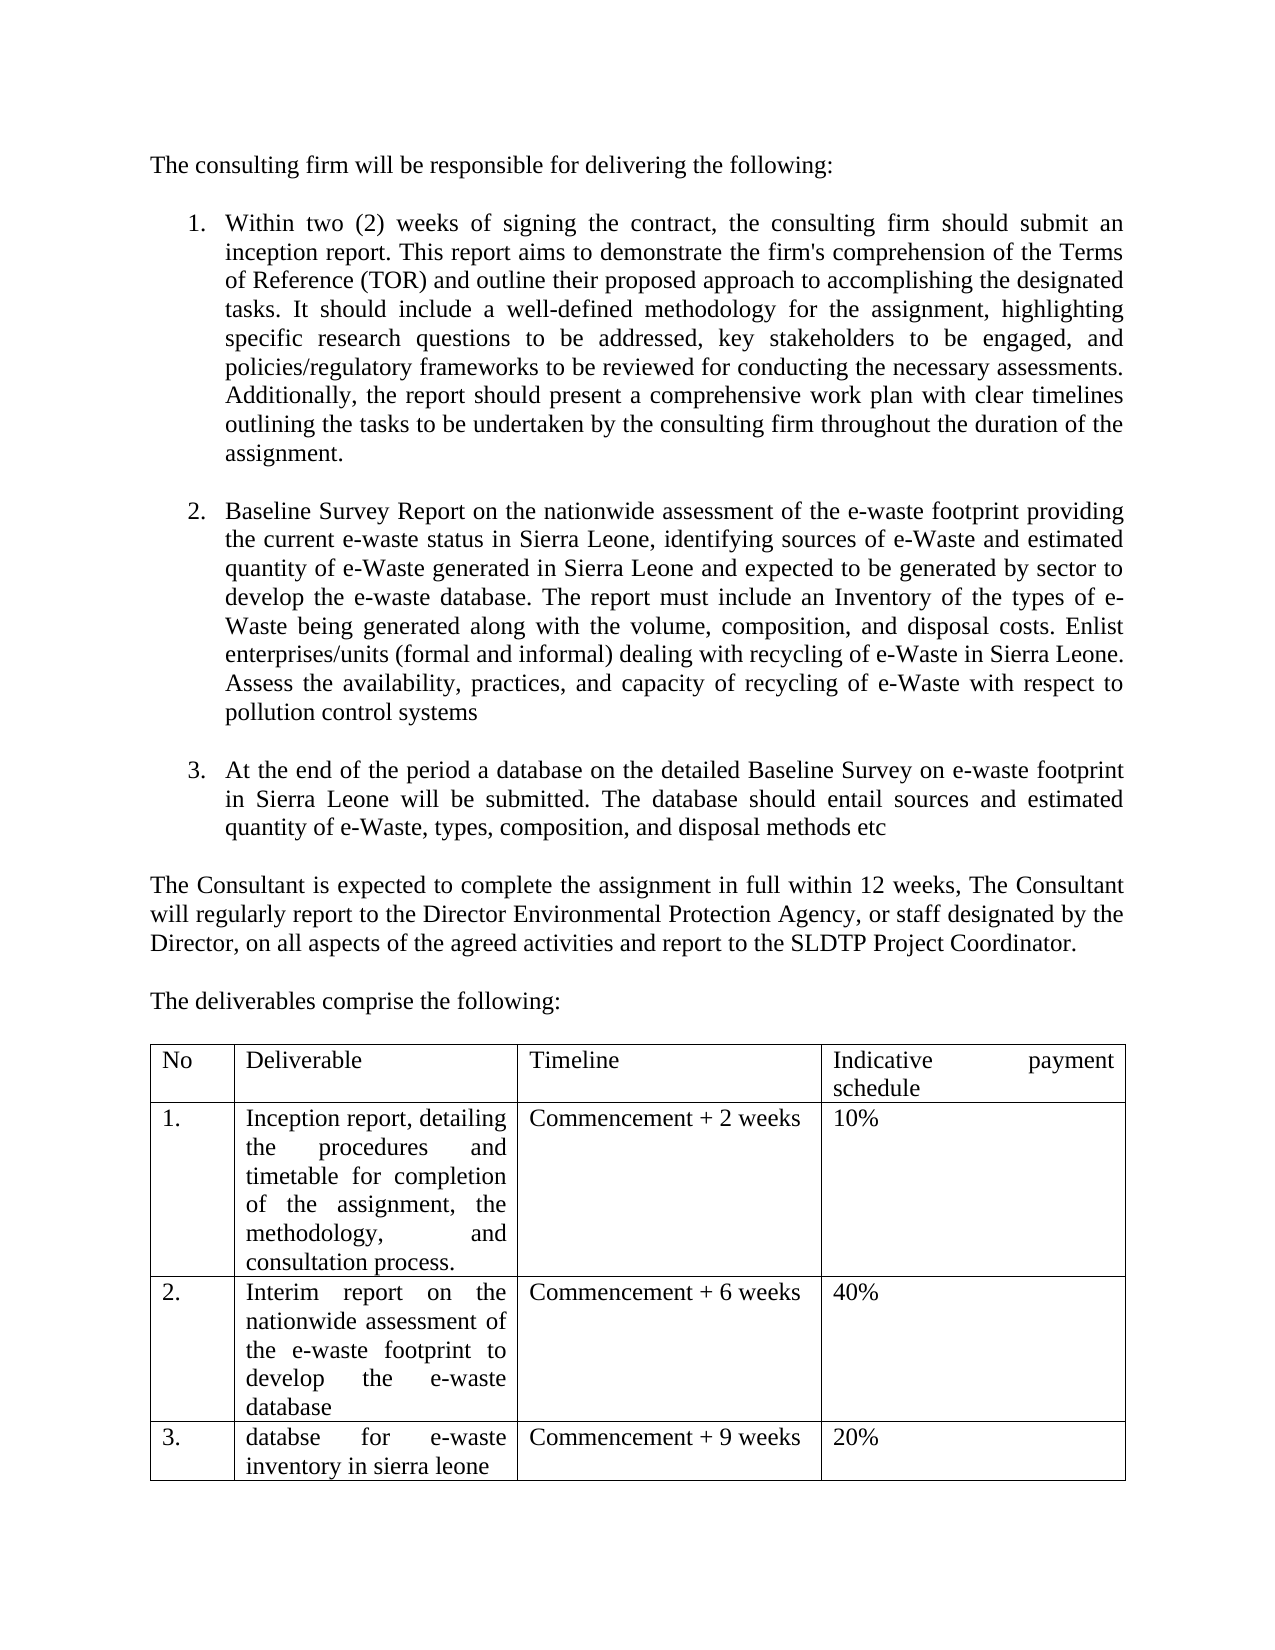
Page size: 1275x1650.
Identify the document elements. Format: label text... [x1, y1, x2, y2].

table_cell 2. [151, 1277, 234, 1421]
table_cell 20% [822, 1422, 1125, 1479]
list At the end of the period a database on the detailed Baseline Survey on e-waste footprint in Sierra Leone will be submitted. The database should entail sources and estimated quantity of e-Waste, types, composition, and disposal methods etc [187, 755, 1125, 841]
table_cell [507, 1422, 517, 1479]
table_header Deliverable [235, 1045, 517, 1102]
table_cell 3. [151, 1422, 234, 1479]
text The consulting firm will be responsible for delivering the following: [150, 150, 1125, 179]
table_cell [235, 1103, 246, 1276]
text The Consultant is expected to complete the assignment in full within 12 weeks, The Consultant will regularly report to the Director Environmental Protection Agency, or staff designated by the Director, on all aspects of the agreed activities and report to the SLDTP Project Coordinator. [150, 870, 1125, 957]
table_cell Commencement + 6 weeks [518, 1277, 821, 1421]
table_header Timeline [518, 1045, 821, 1102]
list Within two (2) weeks of signing the contract, the consulting firm should submit an inception report. This report aims to demonstrate the firm's comprehension of the Terms of Reference (TOR) and outline their proposed approach to accomplishing the designated tasks. It should include a well-defined methodology for the assignment, highlighting specific research questions to be addressed, key stakeholders to be engaged, and policies/regulatory frameworks to be reviewed for conducting the necessary assessments. Additionally, the report should present a comprehensive work plan with clear timelines outlining the tasks to be undertaken by the consulting firm throughout the duration of the assignment. [187, 208, 1125, 467]
table_cell Commencement + 2 weeks [518, 1103, 821, 1276]
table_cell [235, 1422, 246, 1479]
text The deliverables comprise the following: [150, 986, 1125, 1014]
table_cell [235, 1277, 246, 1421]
table_cell Commencement + 9 weeks [518, 1422, 821, 1479]
table_cell 10% [822, 1103, 1125, 1276]
list Baseline Survey Report on the nationwide assessment of the e-waste footprint providing the current e-waste status in Sierra Leone, identifying sources of e-Waste and estimated quantity of e-Waste generated in Sierra Leone and expected to be generated by sector to develop the e-waste database. The report must include an Inventory of the types of e-Waste being generated along with the volume, composition, and disposal costs. Enlist enterprises/units (formal and informal) dealing with recycling of e-Waste in Sierra Leone. Assess the availability, practices, and capacity of recycling of e-Waste with respect to pollution control systems [187, 496, 1125, 726]
table_header No [151, 1045, 234, 1102]
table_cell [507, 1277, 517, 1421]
table_cell 40% [822, 1277, 1125, 1421]
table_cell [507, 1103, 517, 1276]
table_cell 1. [151, 1103, 234, 1276]
